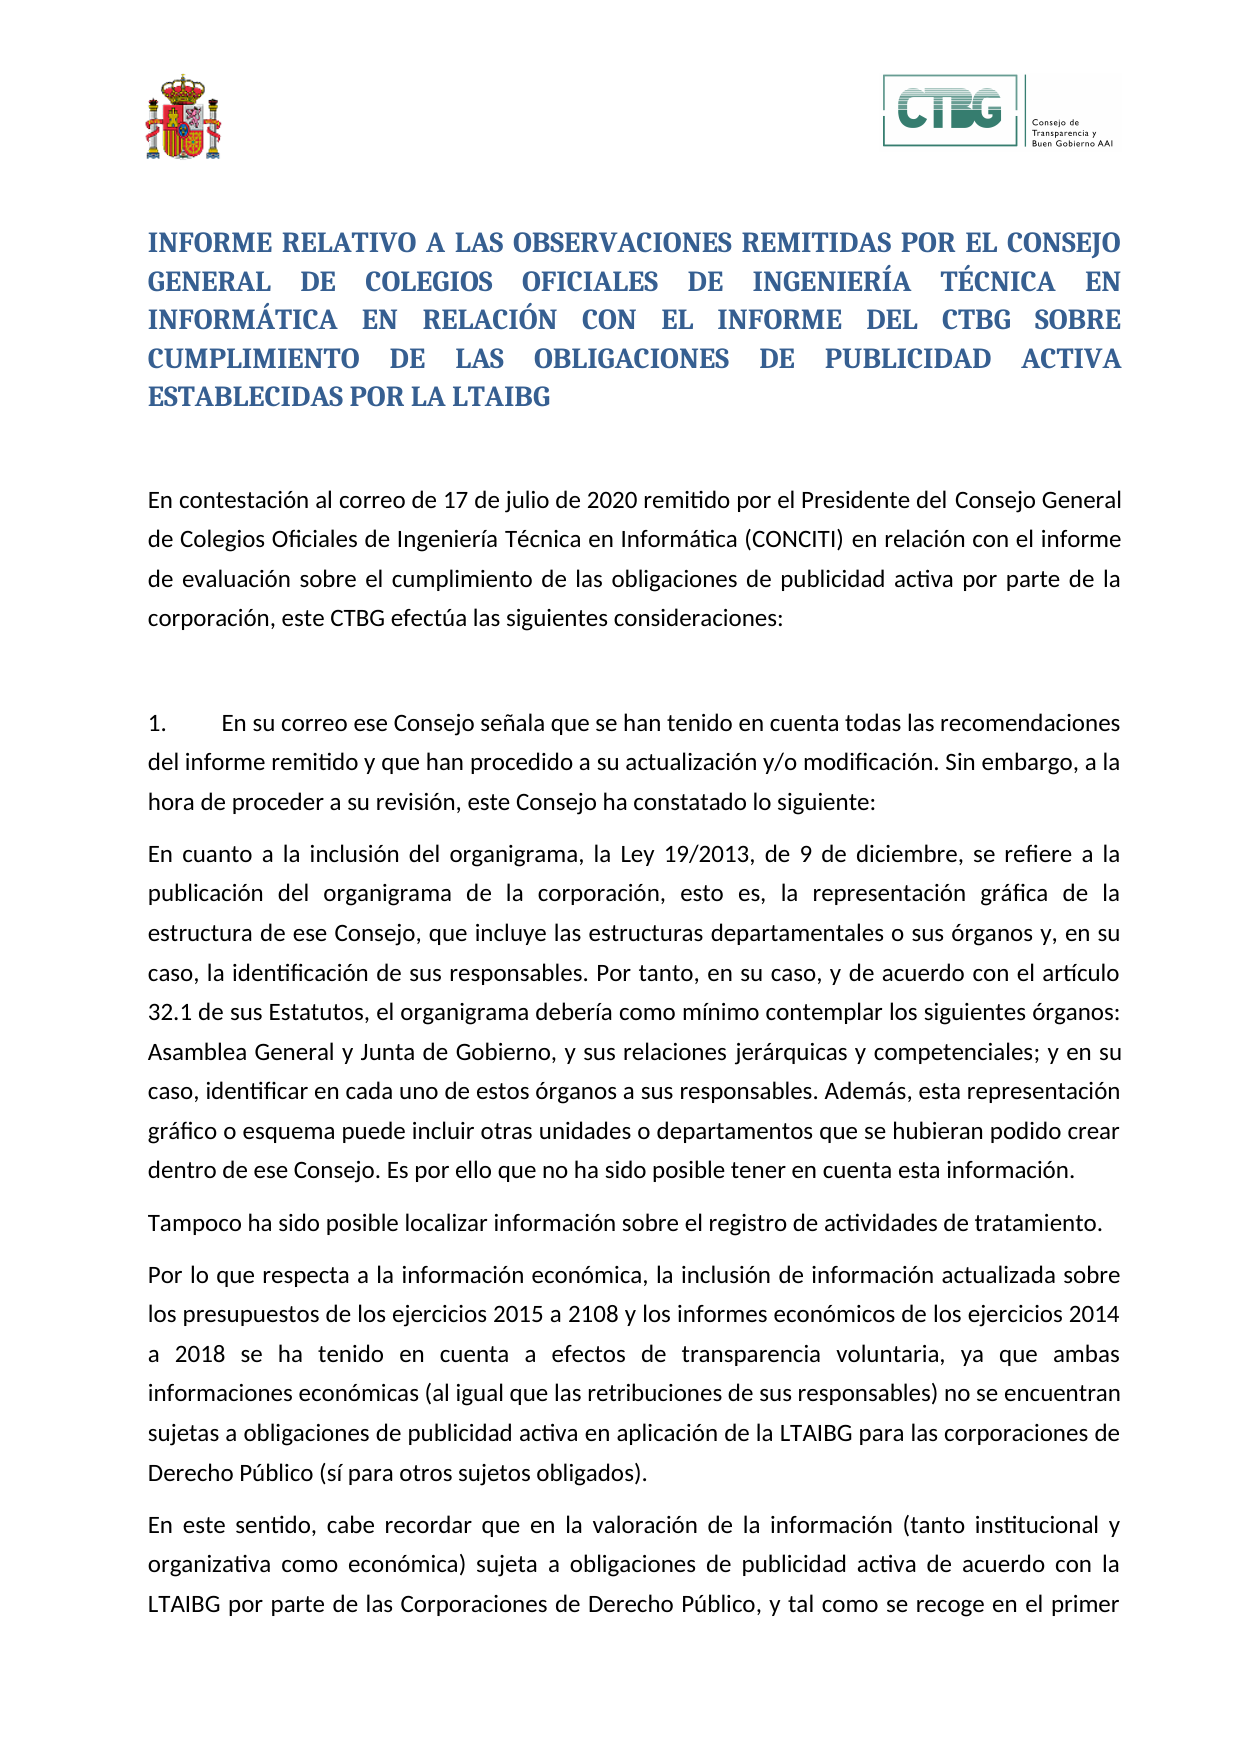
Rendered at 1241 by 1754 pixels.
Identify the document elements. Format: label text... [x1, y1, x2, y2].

picture [136, 73, 230, 164]
text En contestación al correo de 17 de julio de 2020 remitido por el Presidente del Consejo General de Colegios Oficiales de Ingeniería Técnica en Informática (CONCITI) en relación con el informe de evaluación sobre el cumplimiento de las obligaciones de publicidad activa por parte de la corporación, este CTBG efectúa las siguientes consideraciones: [148, 484, 1122, 633]
picture [878, 73, 1123, 152]
list Por lo que respecta a la información económica, la inclusión de información actualizada sobre los presupuestos de los ejercicios 2015 a 2108 y los informes económicos de los ejercicios 2014 a 2018 se ha tenido en cuenta a efectos de transparencia voluntaria, ya que ambas informaciones económicas (al igual que las retribuciones de sus responsables) no se encuentran sujetas a obligaciones de publicidad activa en aplicación de la LTAIBG para las corporaciones de Derecho Público (sí para otros sujetos obligados). [148, 1259, 1122, 1487]
text Tampoco ha sido posible localizar información sobre el registro de actividades de tratamiento. [148, 1207, 1122, 1237]
list En su correo ese Consejo señala que se han tenido en cuenta todas las recomendaciones del informe remitido y que han procedido a su actualización y/o modificación. Sin embargo, a la hora de proceder a su revisión, este Consejo ha constatado lo siguiente: [148, 707, 1122, 816]
text En cuanto a la inclusión del organigrama, la Ley 19/2013, de 9 de diciembre, se refiere a la publicación del organigrama de la corporación, esto es, la representación gráfica de la estructura de ese Consejo, que incluye las estructuras departamentales o sus órganos y, en su caso, la identificación de sus responsables. Por tanto, en su caso, y de acuerdo con el artículo 32.1 de sus Estatutos, el organigrama debería como mínimo contemplar los siguientes órganos: Asamblea General y Junta de Gobierno, y sus relaciones jerárquicas y competenciales; y en su caso, identificar en cada uno de estos órganos a sus responsables. Además, esta representación gráfico o esquema puede incluir otras unidades o departamentos que se hubieran podido crear dentro de ese Consejo. Es por ello que no ha sido posible tener en cuenta esta información. [148, 838, 1122, 1185]
subtitle INFORME RELATIVO A LAS OBSERVACIONES REMITIDAS POR EL CONSEJO GENERAL DE COLEGIOS OFICIALES DE INGENIERÍA TÉCNICA EN INFORMÁTICA EN RELACIÓN CON EL INFORME DEL CTBG SOBRE CUMPLIMIENTO DE LAS OBLIGACIONES DE PUBLICIDAD ACTIVA ESTABLECIDAS POR LA LTAIBG [148, 226, 1122, 414]
